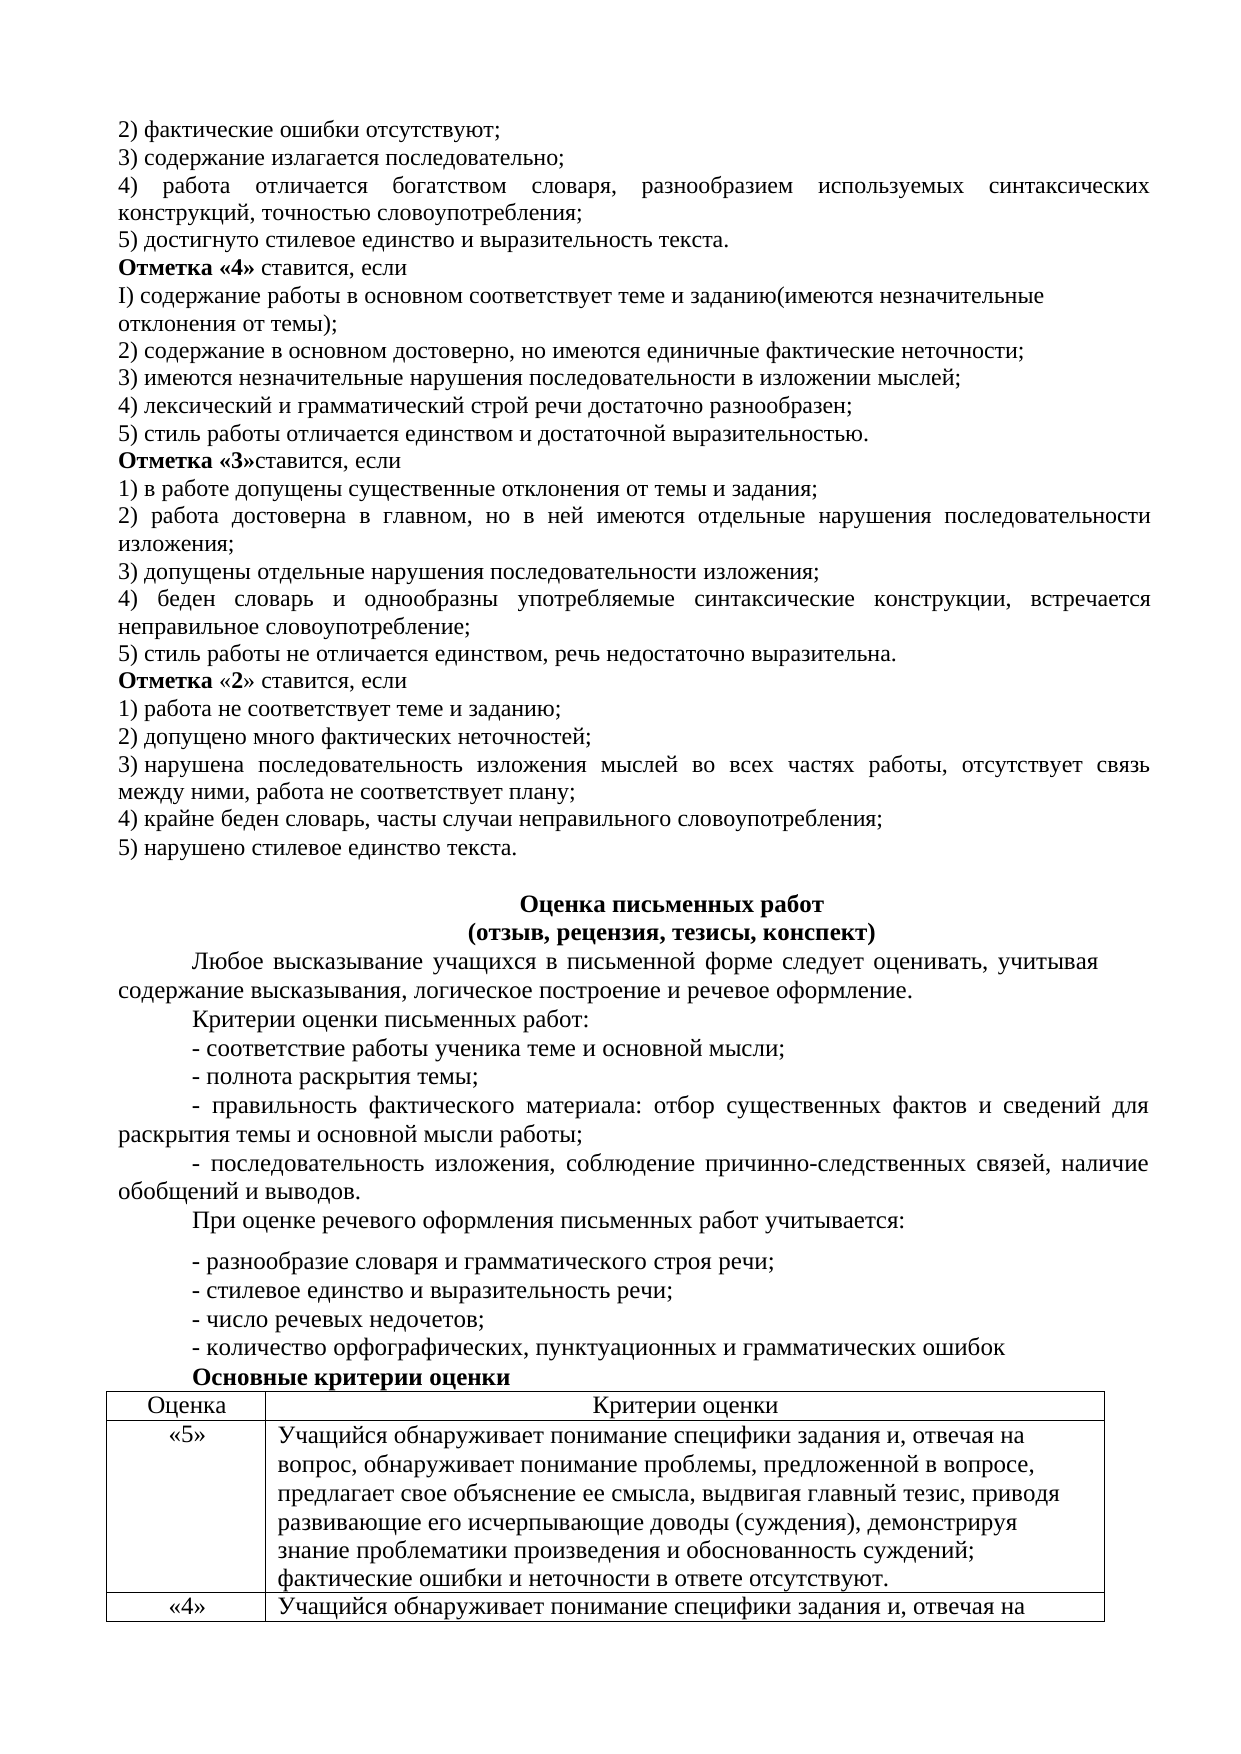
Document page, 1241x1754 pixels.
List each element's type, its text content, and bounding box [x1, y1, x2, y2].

list правильность фактического материала: отбор существенных фактов и сведений для раскрытия темы и основной мысли работы; [118, 1090, 1151, 1148]
list полнота раскрытия темы; [192, 1061, 1238, 1090]
list содержание в основном достоверно, но имеются единичные фактические неточности; [118, 336, 1238, 364]
subtitle Основные критерии оценки [192, 1362, 1238, 1391]
list соответствие работы ученика теме и основной мысли; [192, 1033, 1238, 1061]
list количество орфографических, пунктуационных и грамматических ошибок [192, 1332, 1238, 1361]
list содержание излагается последовательно; [118, 143, 1238, 171]
list достигнуто стилевое единство и выразительность текста. [118, 226, 1238, 253]
list работа достоверна в главном, но в ней имеются отдельные нарушения последовательности изложения; [118, 501, 1151, 557]
list стиль работы отличается единством и достаточной выразительностью. [118, 419, 1238, 446]
list допущено много фактических неточностей; [118, 722, 1238, 750]
text Отметка «2» ставится, если [118, 667, 1238, 694]
list лексический и грамматический строй речи достаточно разнообразен; [118, 391, 1238, 419]
list работа не соответствует теме и заданию; [118, 695, 1238, 722]
list разнообразие словаря и грамматического строя речи; [192, 1246, 1238, 1275]
text Отметка «4» ставится, если [118, 253, 1238, 281]
list беден словарь и однообразны употребляемые синтаксические конструкции, встречается неправильное словоупотребление; [118, 584, 1151, 639]
list нарушено стилевое единство текста. [118, 833, 1238, 860]
subtitle Оценка письменных работ [190, 889, 1153, 918]
list число речевых недочетов; [192, 1304, 1238, 1332]
list допущены отдельные нарушения последовательности изложения; [118, 557, 1238, 584]
table_cell «4» [107, 1593, 265, 1621]
text Критерии оценки письменных работ: [192, 1004, 1238, 1033]
list нарушена последовательность изложения мыслей во всех частях работы, отсутствует связь между ними, работа не соответствует плану; [118, 750, 1151, 805]
list стиль работы не отличается единством, речь недостаточно выразительна. [118, 639, 1238, 667]
text I) содержание работы в основном соответствует теме и заданию(имеются незначительные отклонения от темы); [118, 281, 1152, 336]
text При оценке речевого оформления письменных работ учитывается: [192, 1205, 1238, 1234]
text Отметка «3»ставится, если [118, 446, 1238, 474]
list работа отличается богатством словаря, разнообразием используемых синтаксических конструкций, точностью словоупотребления; [118, 171, 1151, 226]
text Любое высказывание учащихся в письменной форме следует оценивать, учитывая содержание высказывания, логическое построение и речевое оформление. [118, 946, 1152, 1004]
list имеются незначительные нарушения последовательности в изложении мыслей; [118, 364, 1238, 391]
list последовательность изложения, соблюдение причинно-следственных связей, наличие обобщений и выводов. [118, 1148, 1152, 1205]
table_header Критерии оценки [266, 1392, 1104, 1419]
list стилевое единство и выразительность речи; [192, 1275, 1238, 1304]
table_cell Учащийся обнаруживает понимание специфики задания и, отвечая на вопрос, обнаруживает понимание проблемы, предложенной в вопросе, предлагает свое объяснение ее смысла, выдвигая главный тезис, приводя развивающие его исчерпывающие доводы (суждения), демонстрируя знание проблематики произведения и обоснованность суждений; фактические ошибки и неточности в ответе отсутствуют. [266, 1421, 1104, 1592]
list крайне беден словарь, часты случаи неправильного словоупотребления; [118, 805, 1238, 832]
list фактические ошибки отсутствуют; [118, 115, 1238, 143]
table_cell Учащийся обнаруживает понимание специфики задания и, отвечая на [266, 1593, 1104, 1621]
table_cell «5» [107, 1421, 265, 1592]
text (отзыв, рецензия, тезисы, конспект) [190, 918, 1153, 946]
list в работе допущены существенные отклонения от темы и задания; [118, 474, 1238, 501]
table_header Оценка [107, 1392, 265, 1419]
